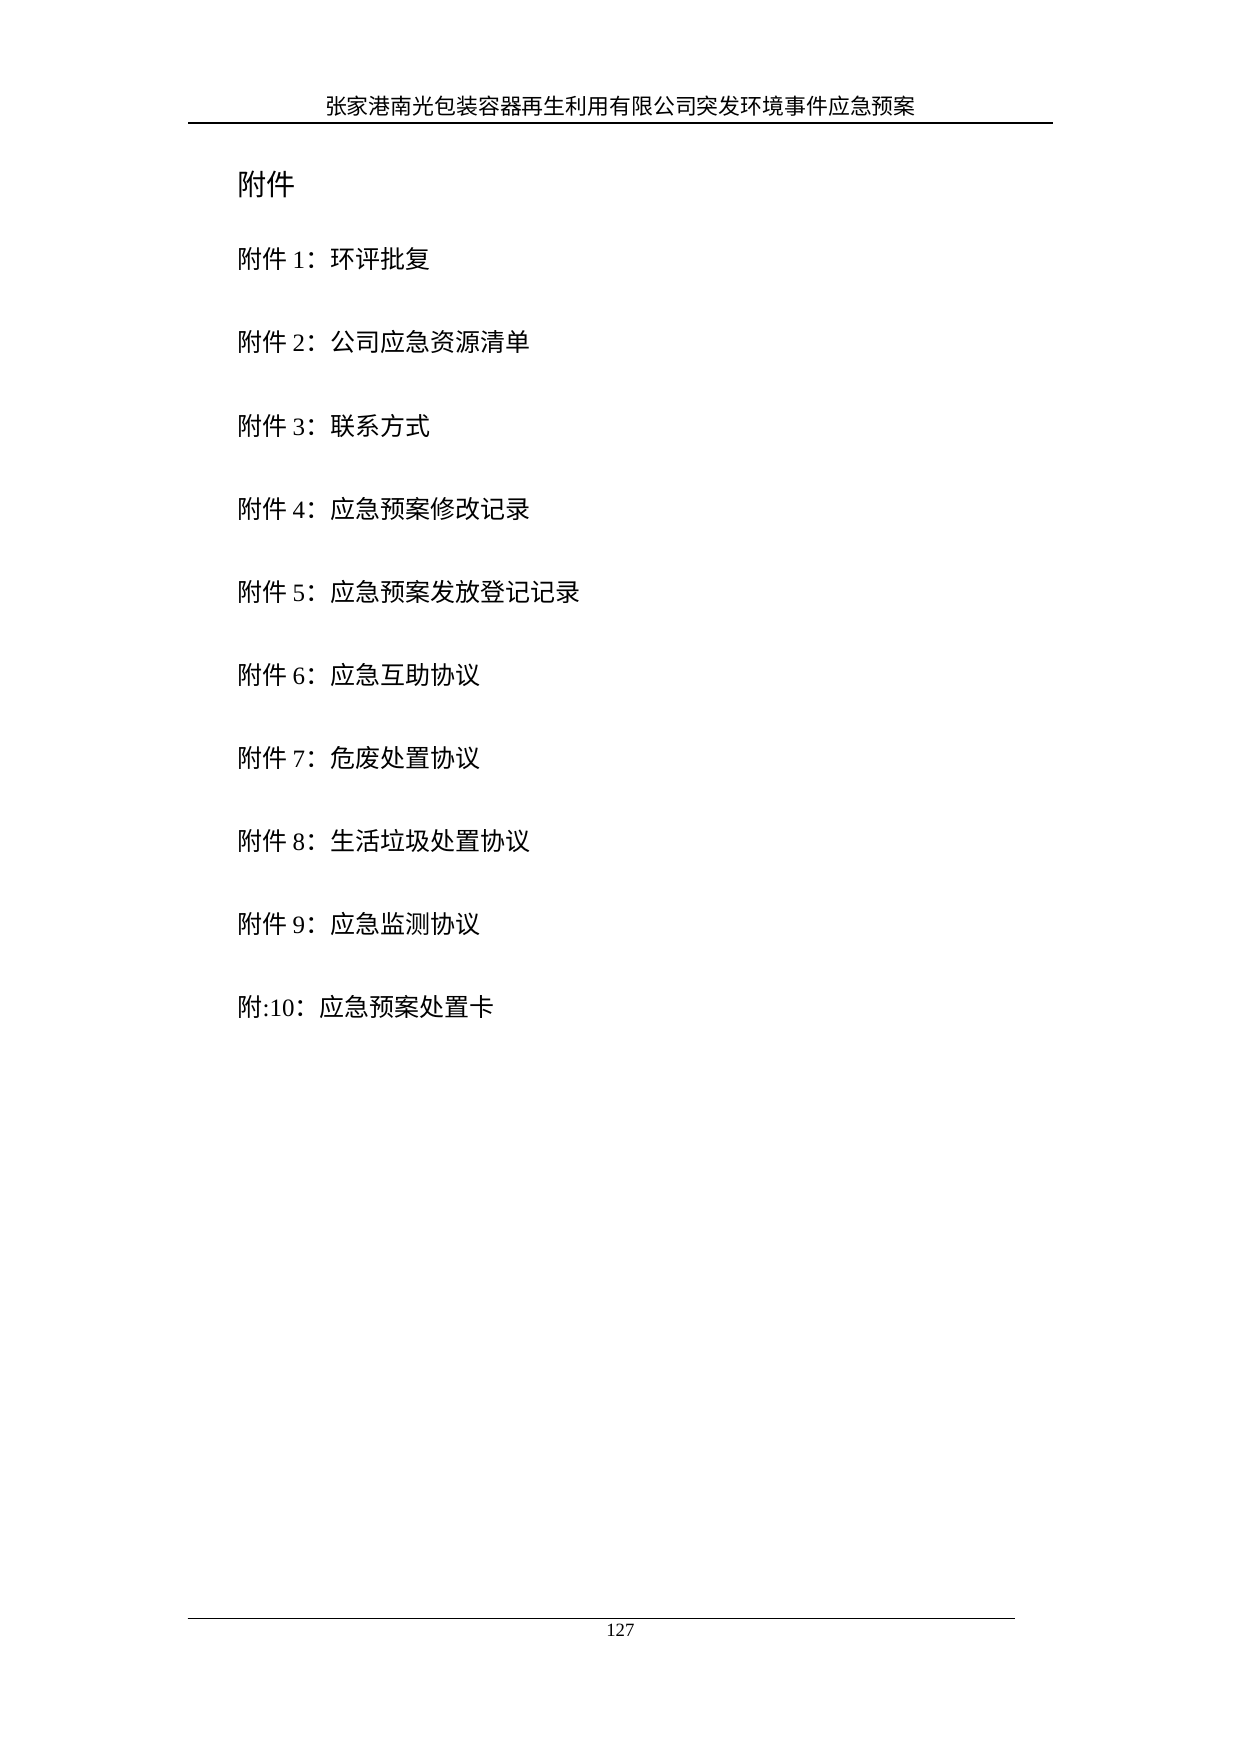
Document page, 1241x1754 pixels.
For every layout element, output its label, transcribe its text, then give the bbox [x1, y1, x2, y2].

text 附:10：应急预案处置卡 [187, 973, 1053, 1038]
text 附件9：应急监测协议 [187, 890, 1053, 955]
text 附件6：应急互助协议 [187, 641, 1053, 706]
text 附件8：生活垃圾处置协议 [187, 807, 1053, 872]
text 附件3：联系方式 [187, 392, 1053, 457]
text 附件2：公司应急资源清单 [187, 308, 1053, 373]
text 附件1：环评批复 [187, 225, 1053, 290]
text 附图9：水系图附件 [187, 162, 1053, 204]
text 附件7：危废处置协议 [187, 724, 1053, 789]
text 附件4：应急预案修改记录 [187, 475, 1053, 540]
text 附件5：应急预案发放登记记录 [187, 558, 1053, 623]
